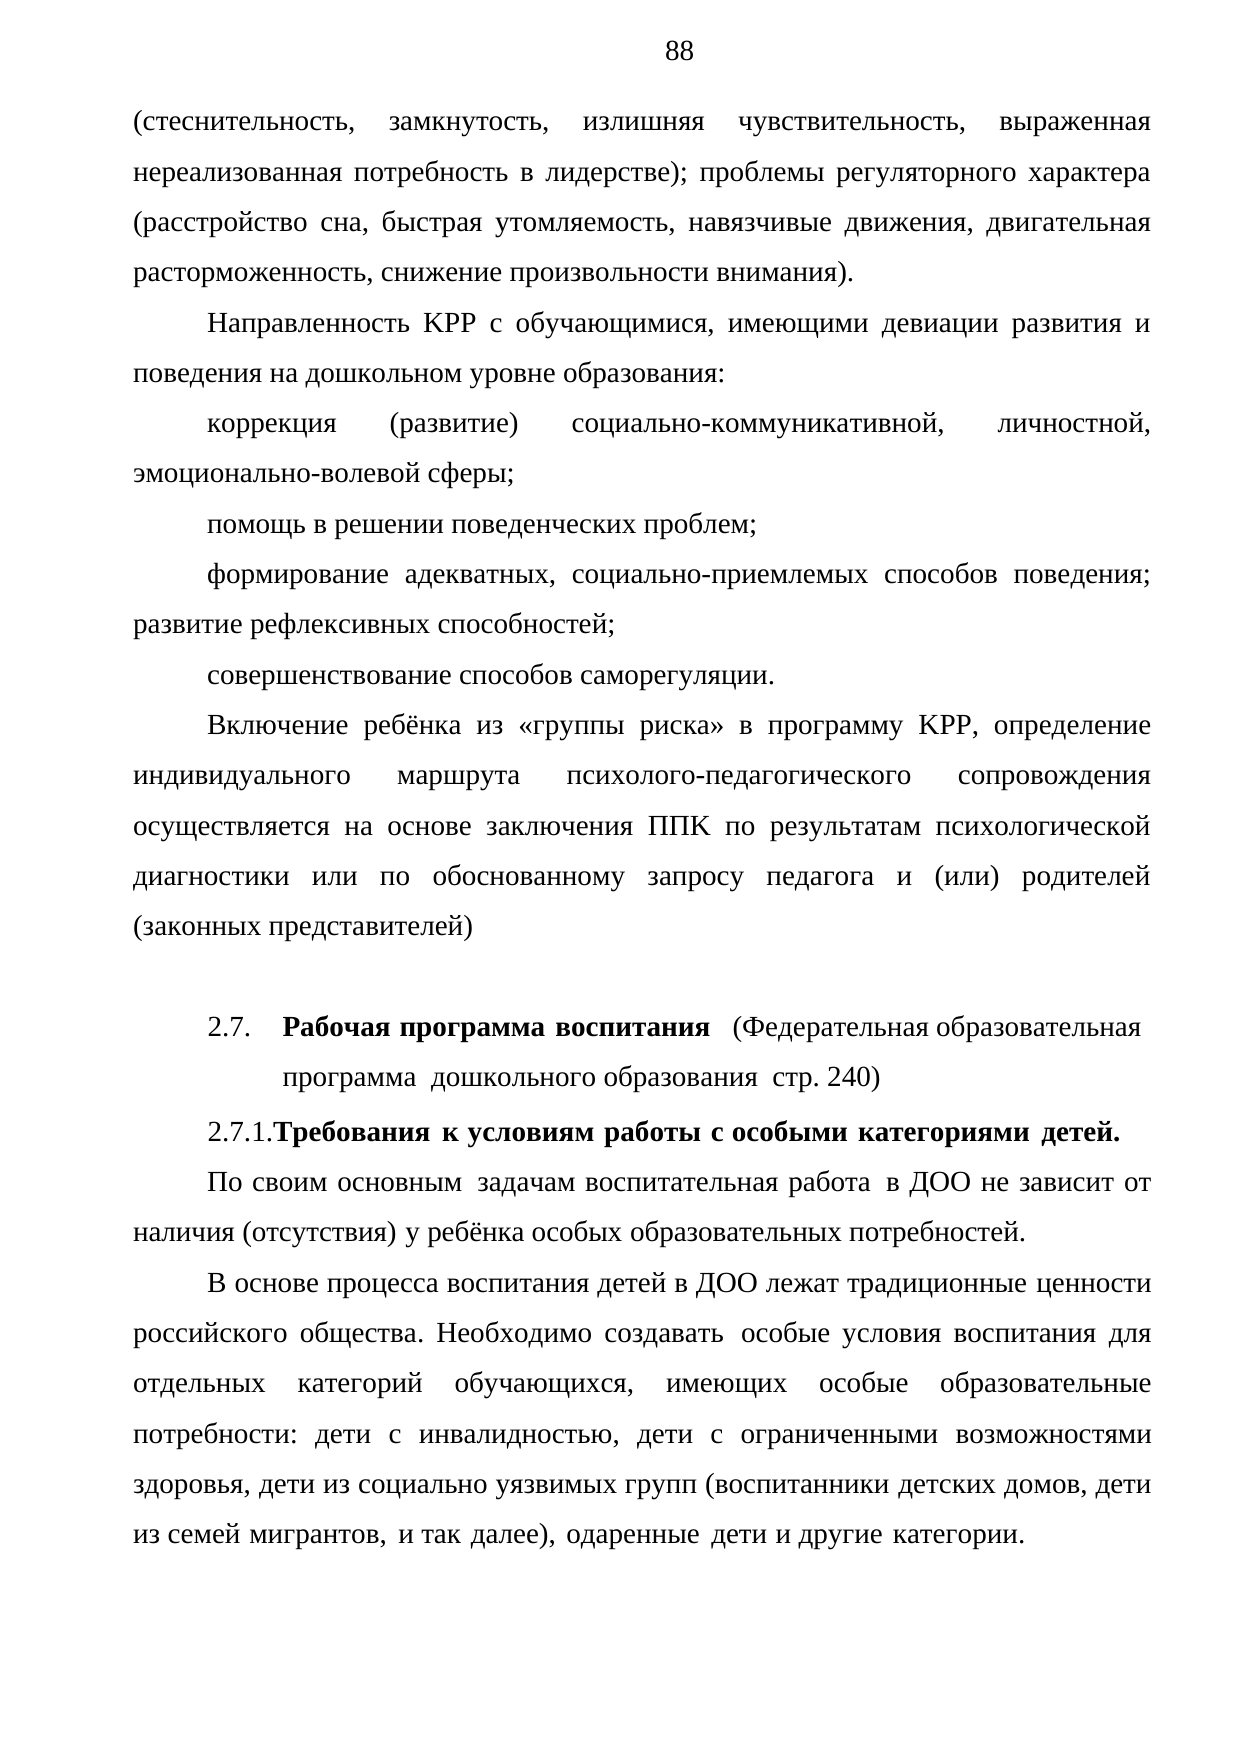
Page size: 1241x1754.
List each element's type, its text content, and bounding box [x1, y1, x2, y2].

subtitle 2.7.1.Требования к условиям работы с особыми категориями детей. [207, 1114, 1152, 1147]
subtitle Рабочая программа воспитания (Федерательная образовательная программа дошкольного образования стр. 240) [207, 1009, 1152, 1093]
text В основе процесса воспитания детей в ДОО лежат традиционные ценности российского общества. Необходимо создавать особые условия воспитания для отдельных категорий обучающихся, имеющих особые образовательные потребности: дети с инвалидностью, дети с ограниченными возможностями здоровья, дети из социально уязвимых групп (воспитанники детских домов, дети из семей мигрантов, и так далее), одаренные дети и другие категории. [133, 1265, 1152, 1550]
text Направленность KPP с обучающимися, имеющими девиации развития и поведения на дошкольном уровне образования: [133, 305, 1152, 388]
text По своим основным задачам воспитательная работа в ДОО не зависит от наличия (отсутствия) у ребёнка особых образовательных потребностей. [133, 1164, 1152, 1248]
text Включение ребёнка из «группы риска» в программу KPP, определение индивидуального маршрута психолого-педагогического сопровождения осуществляется на основе заключения ППK по результатам психологической диагностики или по обоснованному запросу педагога и (или) родителей (законных представителей) [133, 707, 1152, 942]
text формирование адекватных, социально-приемлемых способов поведения; развитие рефлексивных способностей; [133, 556, 1152, 640]
text коррекция (развитие) социально-коммуникативной, личностной, эмоционально-волевой сферы; [133, 405, 1152, 489]
text совершенствование способов саморегуляции. [133, 657, 1152, 690]
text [133, 103, 1152, 288]
text помощь в решении поведенческих проблем; [133, 506, 1152, 539]
